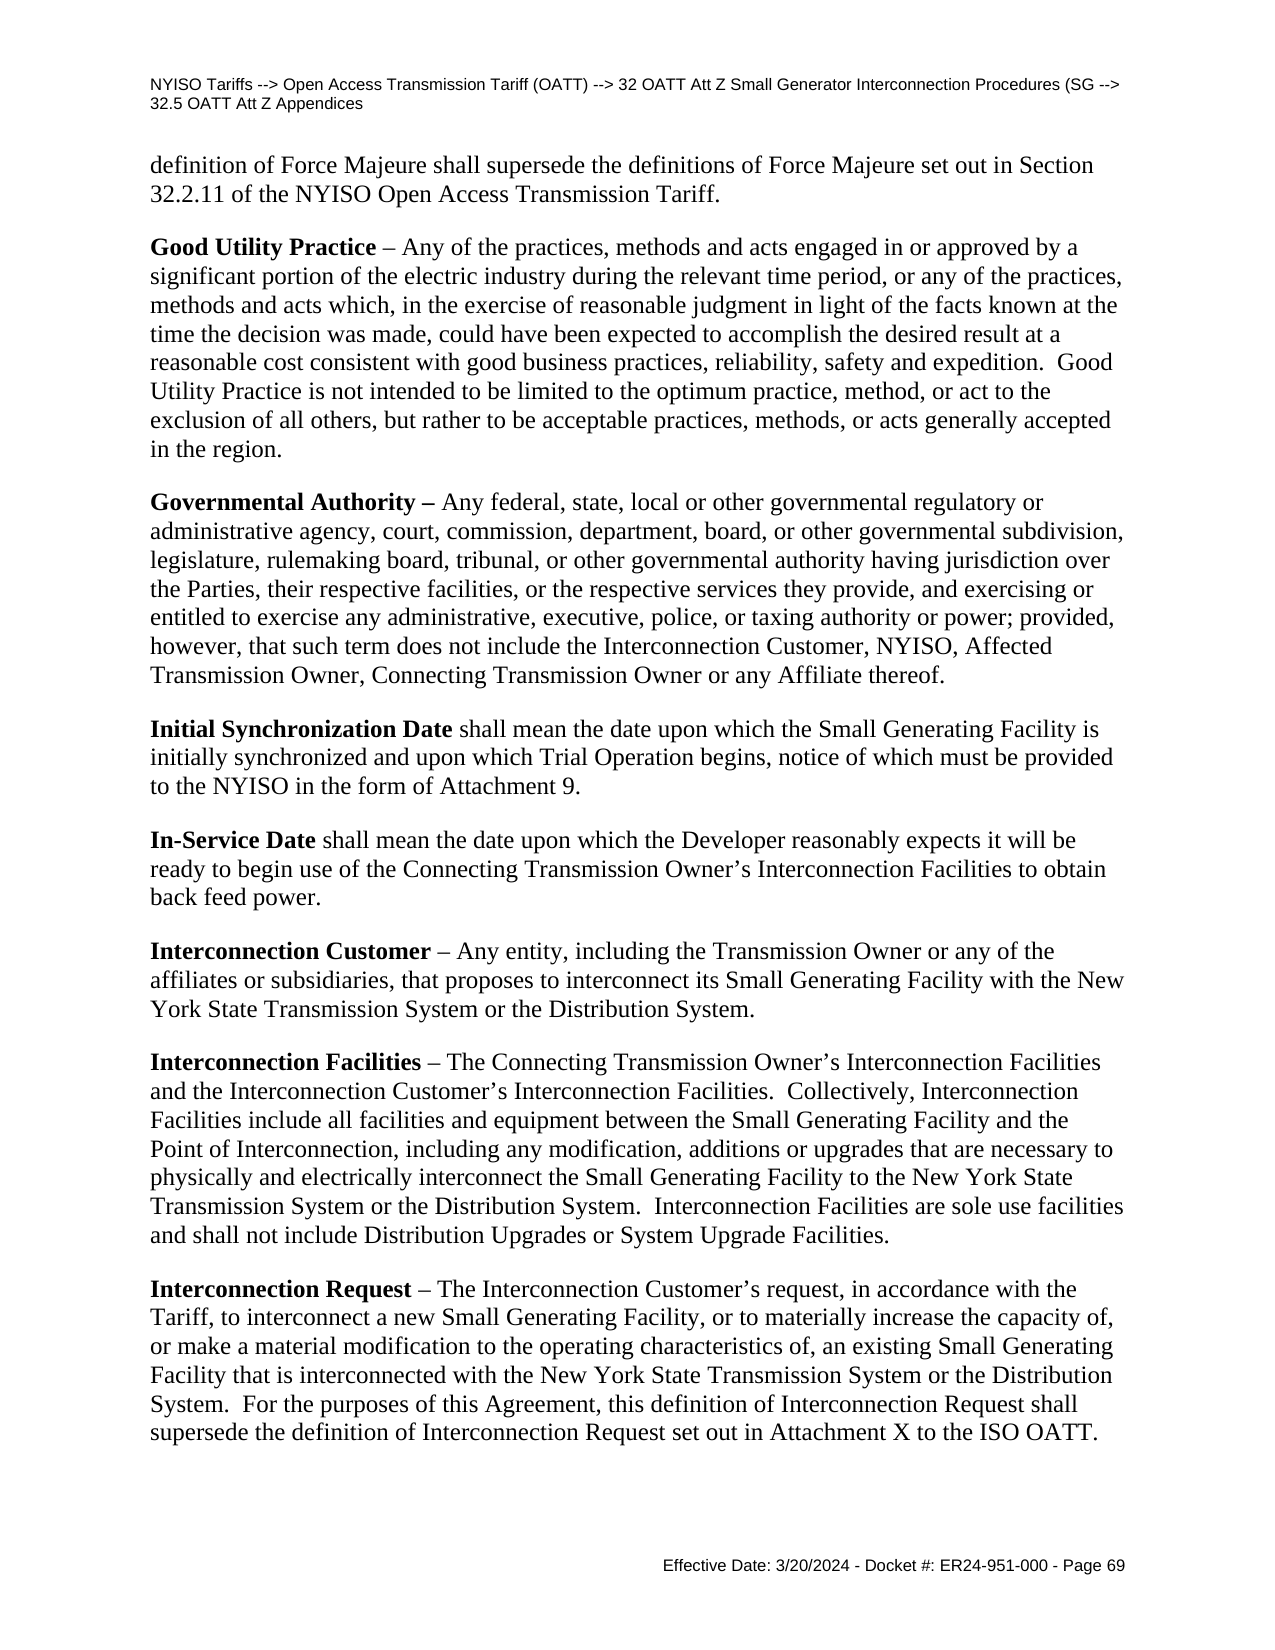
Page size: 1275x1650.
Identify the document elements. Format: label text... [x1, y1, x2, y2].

text Initial Synchronization Date shall mean the date upon which the Small Generating Facility is initially synchronized and upon which Trial Operation begins, notice of which must be provided to the NYISO in the form of Attachment 9. [150, 714, 1125, 800]
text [150, 150, 1125, 207]
text Good Utility Practice – Any of the practices, methods and acts engaged in or approved by a significant portion of the electric industry during the relevant time period, or any of the practices, methods and acts which, in the exercise of reasonable judgment in light of the facts known at the time the decision was made, could have been expected to accomplish the desired result at a reasonable cost consistent with good business practices, reliability, safety and expedition. Good Utility Practice is not intended to be limited to the optimum practice, method, or act to the exclusion of all others, but rather to be acceptable practices, methods, or acts generally accepted in the region. [150, 232, 1125, 462]
text Interconnection Customer – Any entity, including the Transmission Owner or any of the affiliates or subsidiaries, that proposes to interconnect its Small Generating Facility with the New York State Transmission System or the Distribution System. [150, 936, 1125, 1022]
text Governmental Authority – Any federal, state, local or other governmental regulatory or administrative agency, court, commission, department, board, or other governmental subdivision, legislature, rulemaking board, tribunal, or other governmental authority having jurisdiction over the Parties, their respective facilities, or the respective services they provide, and exercising or entitled to exercise any administrative, executive, police, or taxing authority or power; provided, however, that such term does not include the Interconnection Customer, NYISO, Affected Transmission Owner, Connecting Transmission Owner or any Affiliate thereof. [150, 487, 1125, 689]
text Interconnection Request – The Interconnection Customer’s request, in accordance with the Tariff, to interconnect a new Small Generating Facility, or to materially increase the capacity of, or make a material modification to the operating characteristics of, an existing Small Generating Facility that is interconnected with the New York State Transmission System or the Distribution System. For the purposes of this Agreement, this definition of Interconnection Request shall supersede the definition of Interconnection Request set out in Attachment X to the ISO OATT. [150, 1274, 1125, 1446]
text In-Service Date shall mean the date upon which the Developer reasonably expects it will be ready to begin use of the Connecting Transmission Owner’s Interconnection Facilities to obtain back feed power. [150, 825, 1125, 911]
text Interconnection Facilities – The Connecting Transmission Owner’s Interconnection Facilities and the Interconnection Customer’s Interconnection Facilities. Collectively, Interconnection Facilities include all facilities and equipment between the Small Generating Facility and the Point of Interconnection, including any modification, additions or upgrades that are necessary to physically and electrically interconnect the Small Generating Facility to the New York State Transmission System or the Distribution System. Interconnection Facilities are sole use facilities and shall not include Distribution Upgrades or System Upgrade Facilities. [150, 1047, 1125, 1249]
